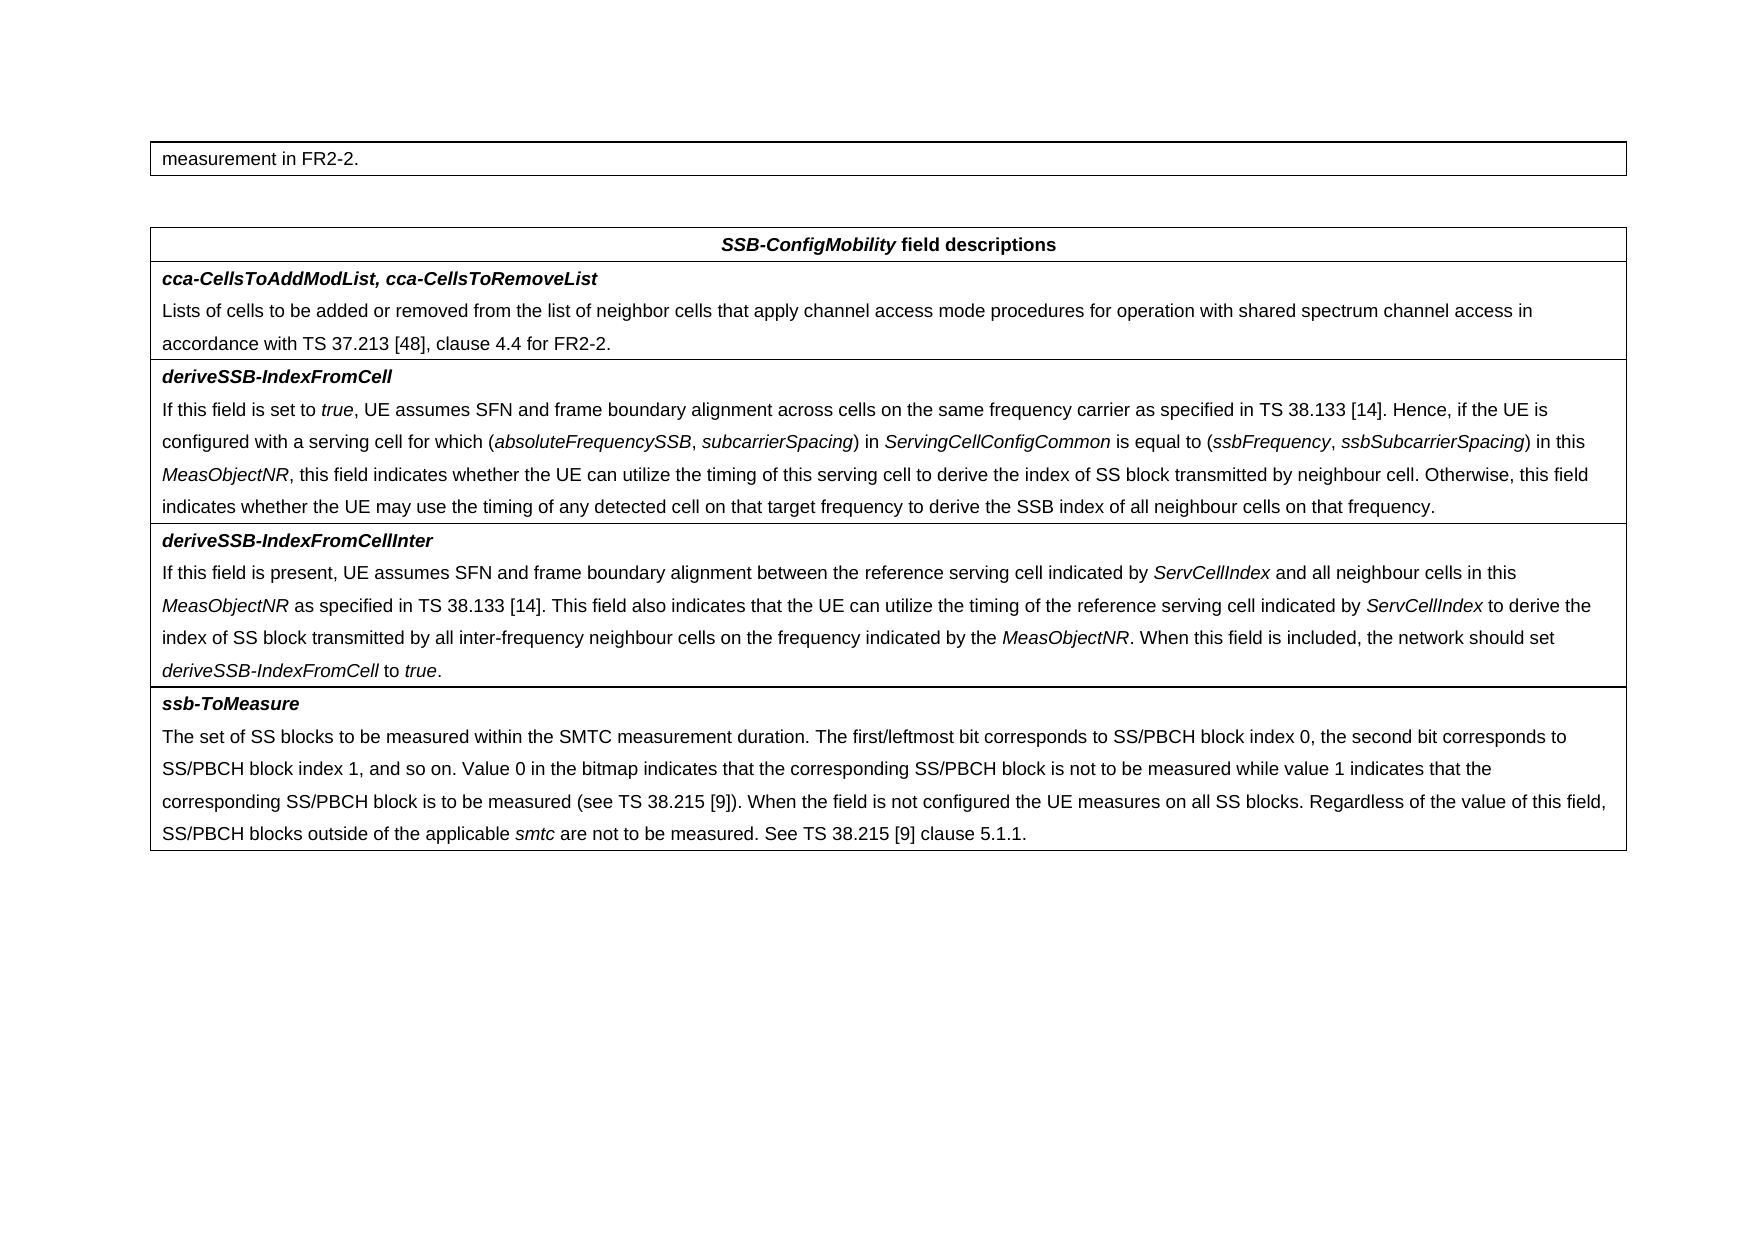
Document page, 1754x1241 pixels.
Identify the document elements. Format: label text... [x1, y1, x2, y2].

table_cell deriveSSB-IndexFromCellInter If this field is present, UE assumes SFN and frame boundary alignment between the reference serving cell indicated by ServCellIndex and all neighbour cells in this MeasObjectNR as specified in TS 38.133 [14]. This field also indicates that the UE can utilize the timing of the reference serving cell indicated by ServCellIndex to derive the index of SS block transmitted by all inter-frequency neighbour cells on the frequency indicated by the MeasObjectNR. When this field is included, the network should set deriveSSB-IndexFromCell to true. [151, 524, 1626, 686]
table_cell ssb-ToMeasure The set of SS blocks to be measured within the SMTC measurement duration. The first/leftmost bit corresponds to SS/PBCH block index 0, the second bit corresponds to SS/PBCH block index 1, and so on. Value 0 in the bitmap indicates that the corresponding SS/PBCH block is not to be measured while value 1 indicates that the corresponding SS/PBCH block is to be measured (see TS 38.215 [9]). When the field is not configured the UE measures on all SS blocks. Regardless of the value of this field, SS/PBCH blocks outside of the applicable smtc are not to be measured. See TS 38.215 [9] clause 5.1.1. [151, 688, 1626, 850]
table_header SSB-ConfigMobility field descriptions [151, 228, 1626, 261]
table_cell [151, 143, 1626, 175]
table_cell cca-CellsToAddModList, cca-CellsToRemoveList Lists of cells to be added or removed from the list of neighbor cells that apply channel access mode procedures for operation with shared spectrum channel access in accordance with TS 37.213 [48], clause 4.4 for FR2-2. [151, 262, 1626, 359]
table_cell deriveSSB-IndexFromCell If this field is set to true, UE assumes SFN and frame boundary alignment across cells on the same frequency carrier as specified in TS 38.133 [14]. Hence, if the UE is configured with a serving cell for which (absoluteFrequencySSB, subcarrierSpacing) in ServingCellConfigCommon is equal to (ssbFrequency, ssbSubcarrierSpacing) in this MeasObjectNR, this field indicates whether the UE can utilize the timing of this serving cell to derive the index of SS block transmitted by neighbour cell. Otherwise, this field indicates whether the UE may use the timing of any detected cell on that target frequency to derive the SSB index of all neighbour cells on that frequency. [151, 360, 1626, 523]
